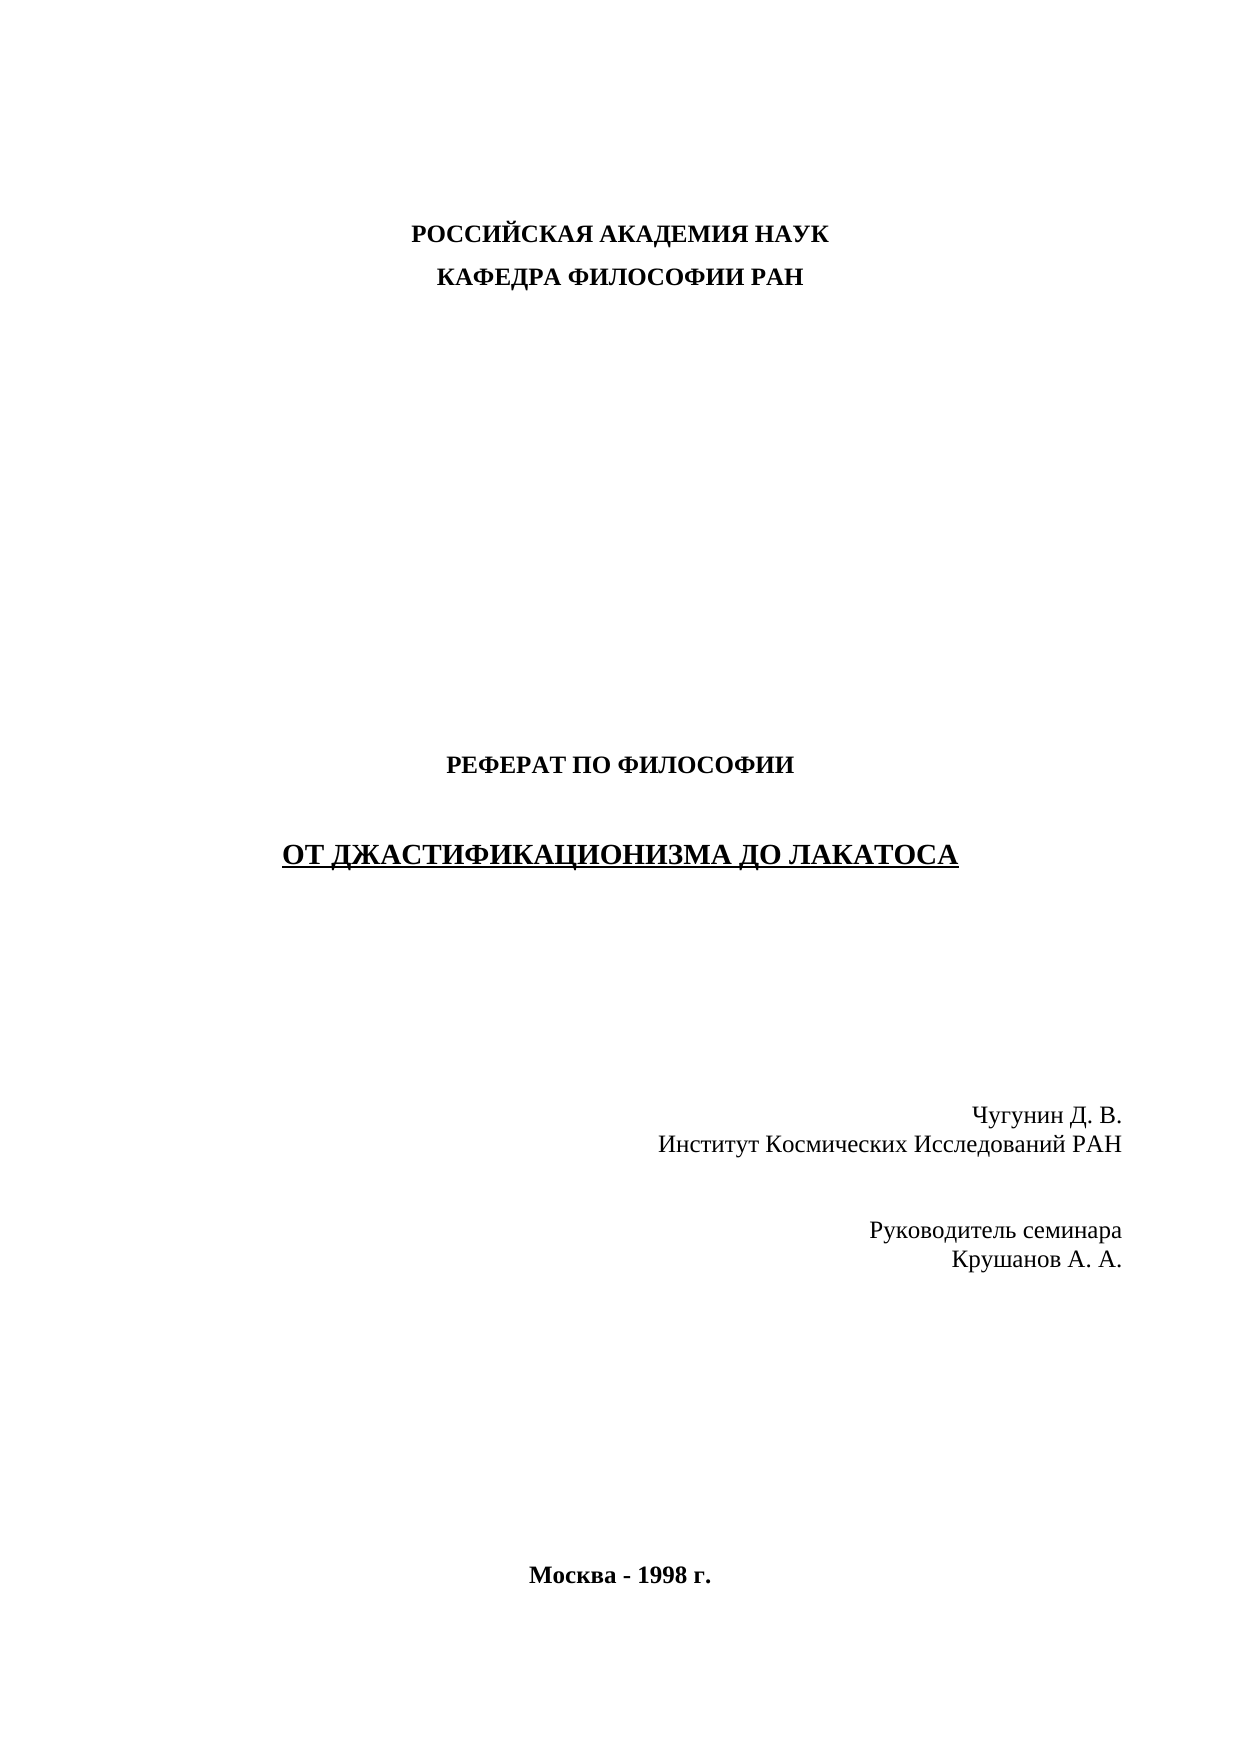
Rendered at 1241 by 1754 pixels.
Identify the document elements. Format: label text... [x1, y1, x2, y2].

text РОССИЙСКАЯ АКАДЕМИЯ НАУК [118, 219, 1122, 247]
text РЕФЕРАТ ПО ФИЛОСОФИИ [118, 751, 1122, 779]
text Чугунин Д. В. [118, 1100, 1122, 1129]
subtitle ОТ ДЖАСТИФИКАЦИОНИЗМА ДО ЛАКАТОСА [118, 837, 1122, 870]
text Институт Космических Исследований РАН [118, 1129, 1122, 1158]
text Крушанов А. А. [118, 1244, 1122, 1273]
text Руководитель семинара [118, 1215, 1122, 1244]
text Москва - 1998 г. [118, 1560, 1122, 1589]
text КАФЕДРА ФИЛОСОФИИ РАН [118, 262, 1122, 291]
